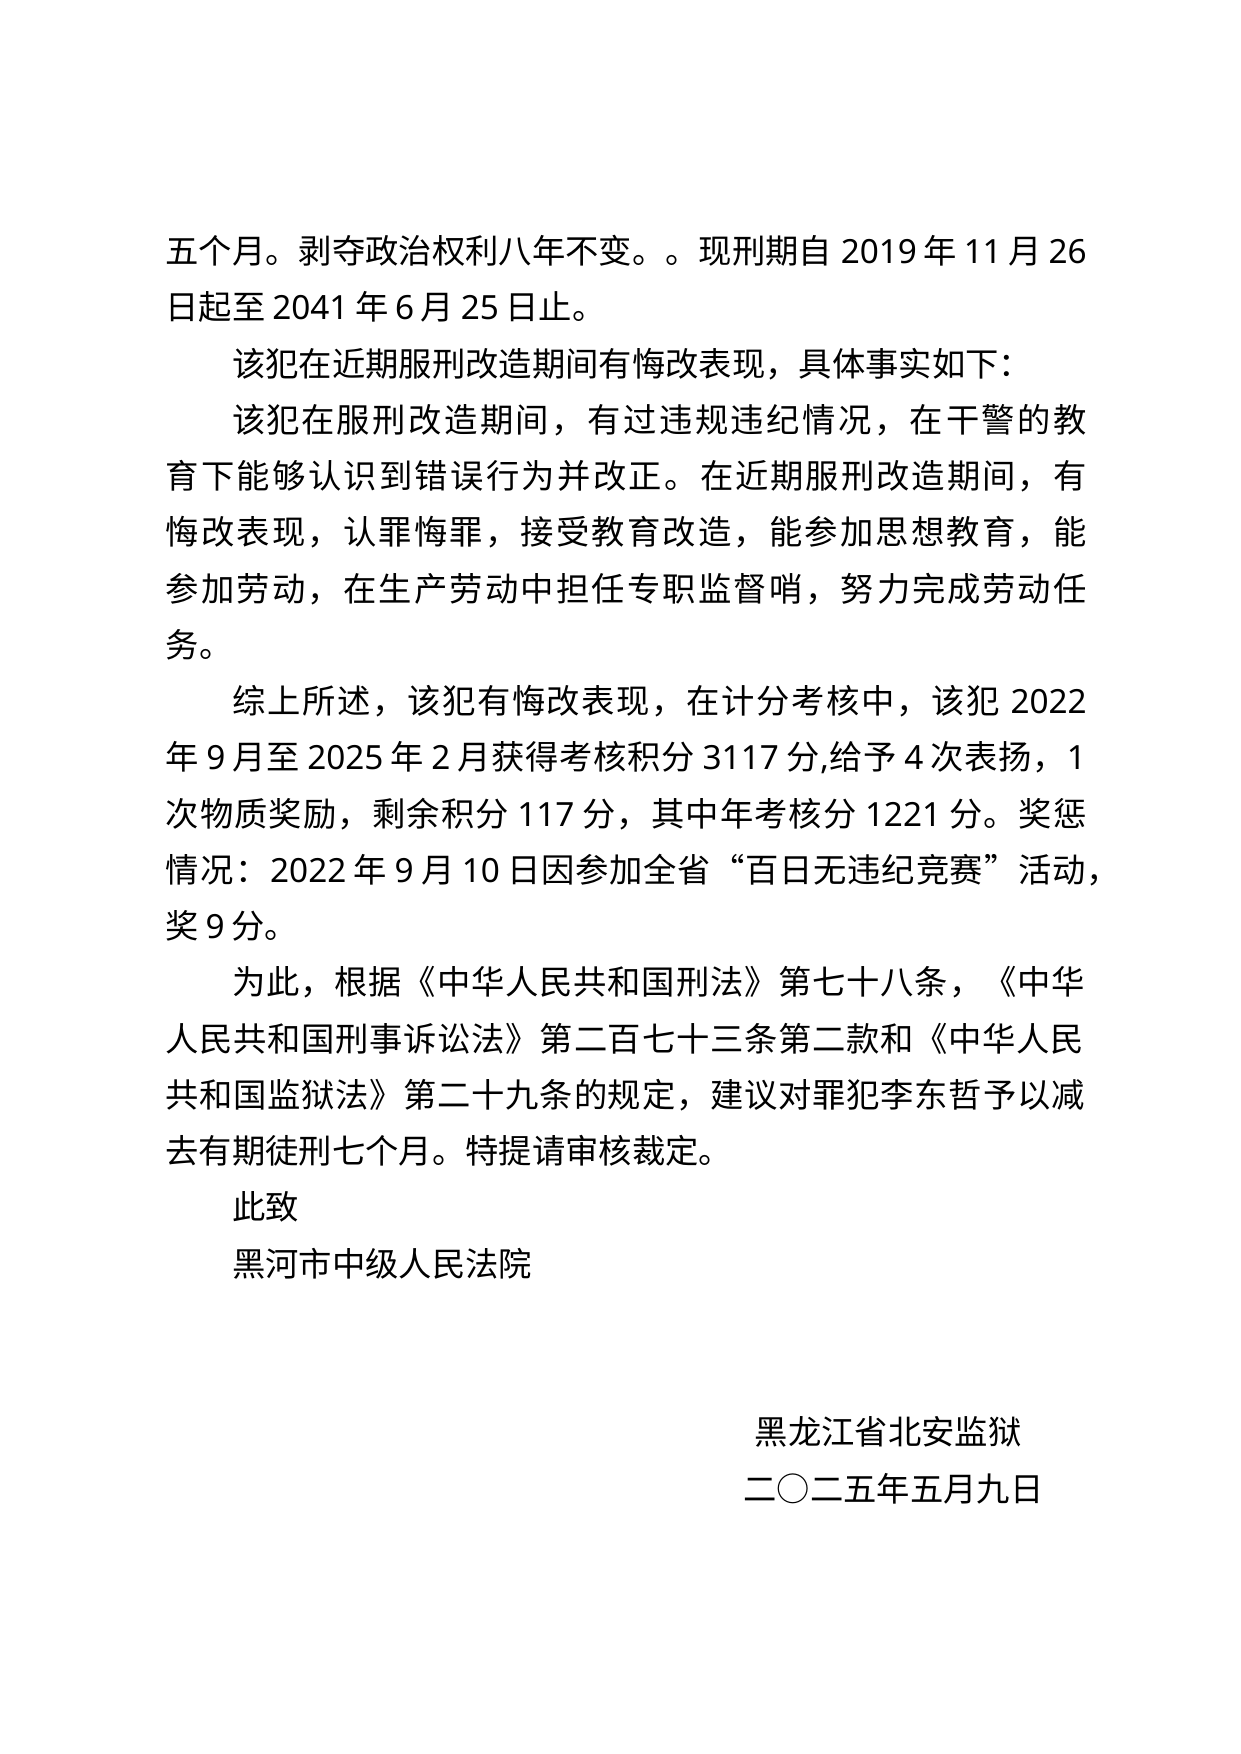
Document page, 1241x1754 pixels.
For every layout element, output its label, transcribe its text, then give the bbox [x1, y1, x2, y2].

text 该犯在近期服刑改造期间有悔改表现，具体事实如下： [165, 331, 1087, 387]
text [165, 218, 1087, 331]
text 该犯在服刑改造期间，有过违规违纪情况，在干警的教育下能够认识到错误行为并改正。在近期服刑改造期间，有悔改表现，认罪悔罪，接受教育改造，能参加思想教育，能参加劳动，在生产劳动中担任专职监督哨，努力完成劳动任务。 [165, 387, 1087, 668]
text 黑龙江省北安监狱 [165, 1400, 1021, 1456]
text 黑河市中级人民法院 [165, 1231, 1087, 1287]
text 二○二五年五月九日 [165, 1456, 1043, 1512]
text 综上所述，该犯有悔改表现，在计分考核中，该犯2022年9月至2025年2月获得考核积分3117分,给予4次表扬，1次物质奖励，剩余积分117分，其中年考核分1221分。奖惩情况：2022年9月10日因参加全省“百日无违纪竞赛”活动，奖9分。 [165, 668, 1087, 950]
text 此致 [165, 1175, 1087, 1231]
text 为此，根据《中华人民共和国刑法》第七十八条，《中华人民共和国刑事诉讼法》第二百七十三条第二款和《中华人民共和国监狱法》第二十九条的规定，建议对罪犯李东哲予以减去有期徒刑七个月。特提请审核裁定。 [165, 950, 1087, 1175]
